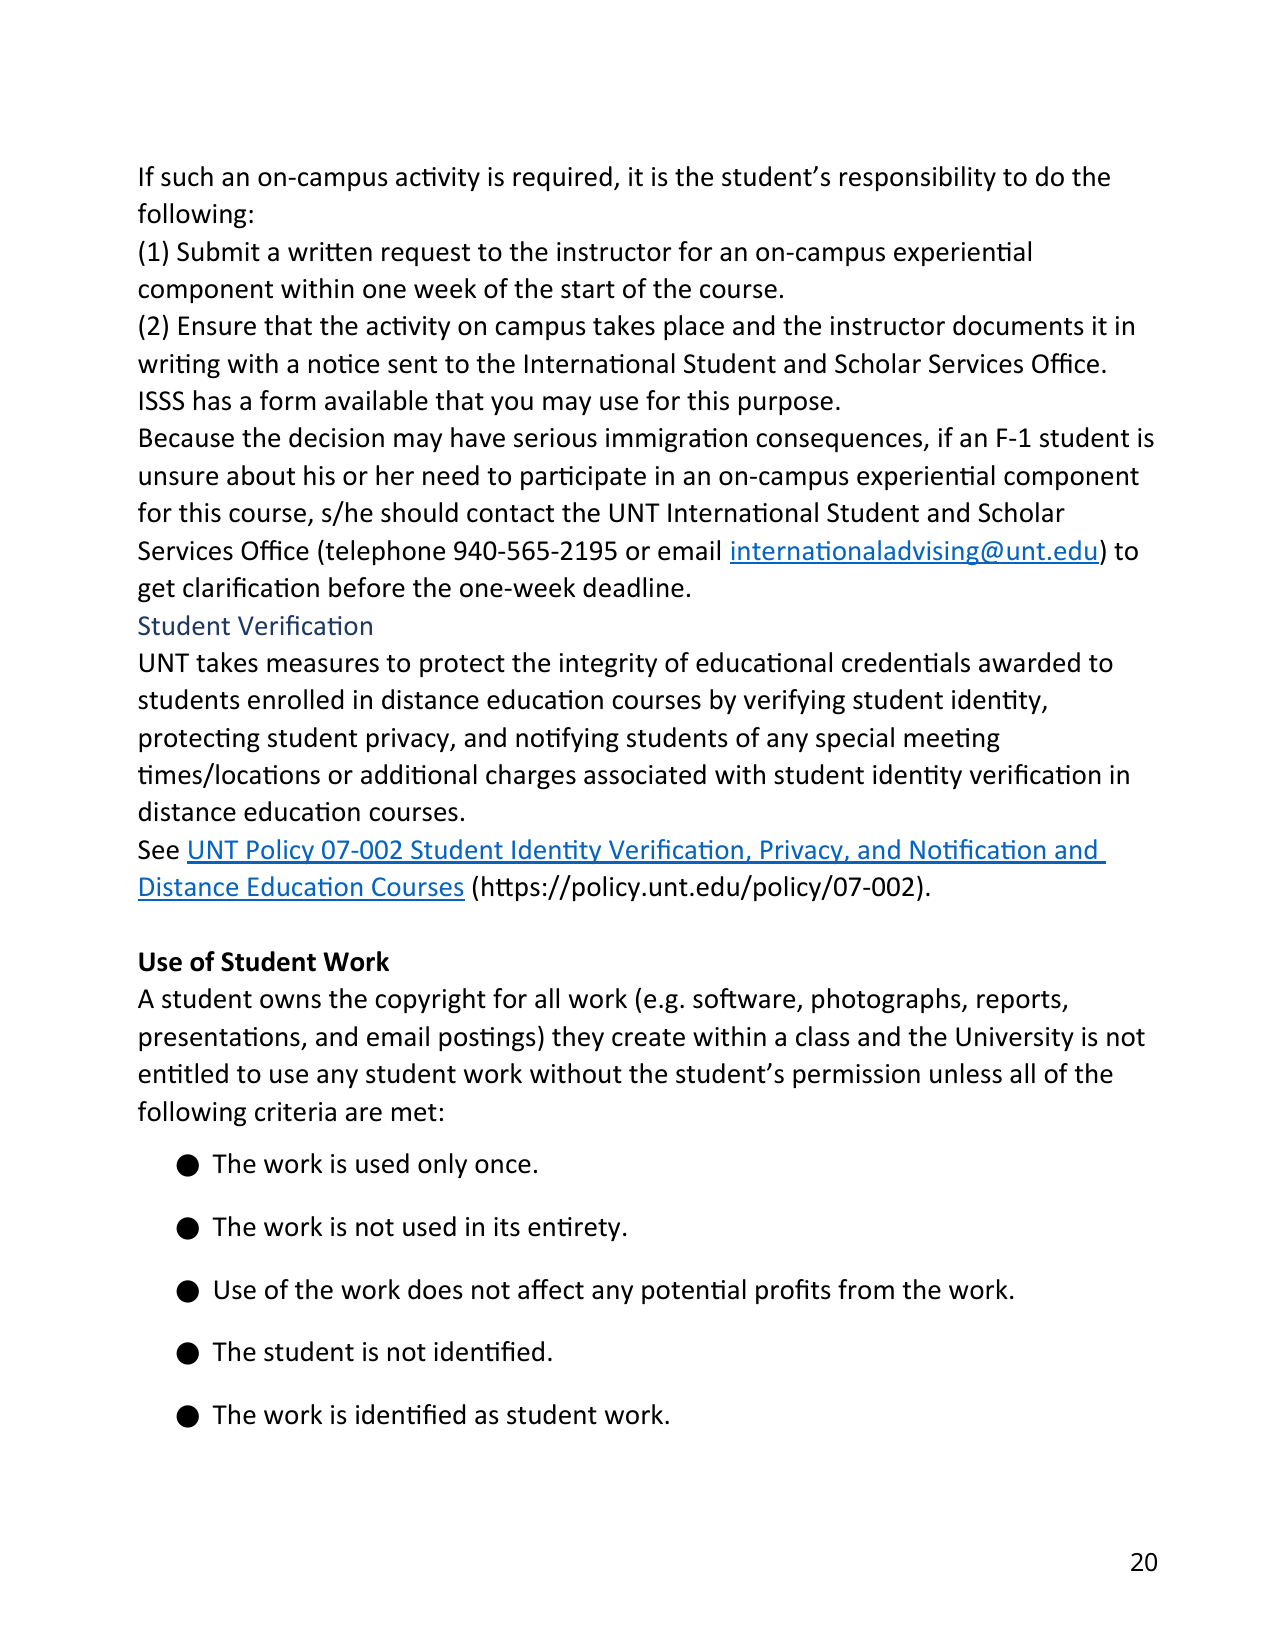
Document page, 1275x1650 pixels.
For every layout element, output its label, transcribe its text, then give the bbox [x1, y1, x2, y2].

list The student is not identified. [175, 1319, 1158, 1378]
list The work is not used in its entirety. [175, 1193, 1158, 1253]
list The work is used only once. [175, 1131, 1158, 1190]
list Use of the work does not affect any potential profits from the work. [175, 1256, 1158, 1316]
subtitle Student Verification [137, 607, 1158, 643]
text Because the decision may have serious immigration consequences, if an F-1 student is unsure about his or her need to participate in an on-campus experiential component for this course, s/he should contact the UNT International Student and Scholar Services Office (telephone 940-565-2195 or email internationaladvising@unt.edu) to get clarification before the one-week deadline. [137, 420, 1158, 605]
list The work is identified as student work. [175, 1381, 1158, 1441]
subtitle Use of Student Work [137, 944, 1158, 979]
text A student owns the copyright for all work (e.g. software, photographs, reports, presentations, and email postings) they create within a class and the University is not entitled to use any student work without the student’s permission unless all of the following criteria are met: [137, 981, 1158, 1129]
text (2) Ensure that the activity on campus takes place and the instructor documents it in writing with a notice sent to the International Student and Scholar Services Office. ISSS has a form available that you may use for this purpose. [137, 308, 1158, 418]
text (1) Submit a written request to the instructor for an on-campus experiential component within one week of the start of the course. [137, 233, 1158, 306]
text If such an on-campus activity is required, it is the student’s responsibility to do the following: [137, 158, 1158, 231]
text See UNT Policy 07-002 Student Identity Verification, Privacy, and Notification and Distance Education Courses (https://policy.unt.edu/policy/07-002). [137, 831, 1158, 904]
text UNT takes measures to protect the integrity of educational credentials awarded to students enrolled in distance education courses by verifying student identity, protecting student privacy, and notifying students of any special meeting times/locations or additional charges associated with student identity verification in distance education courses. [137, 644, 1158, 830]
